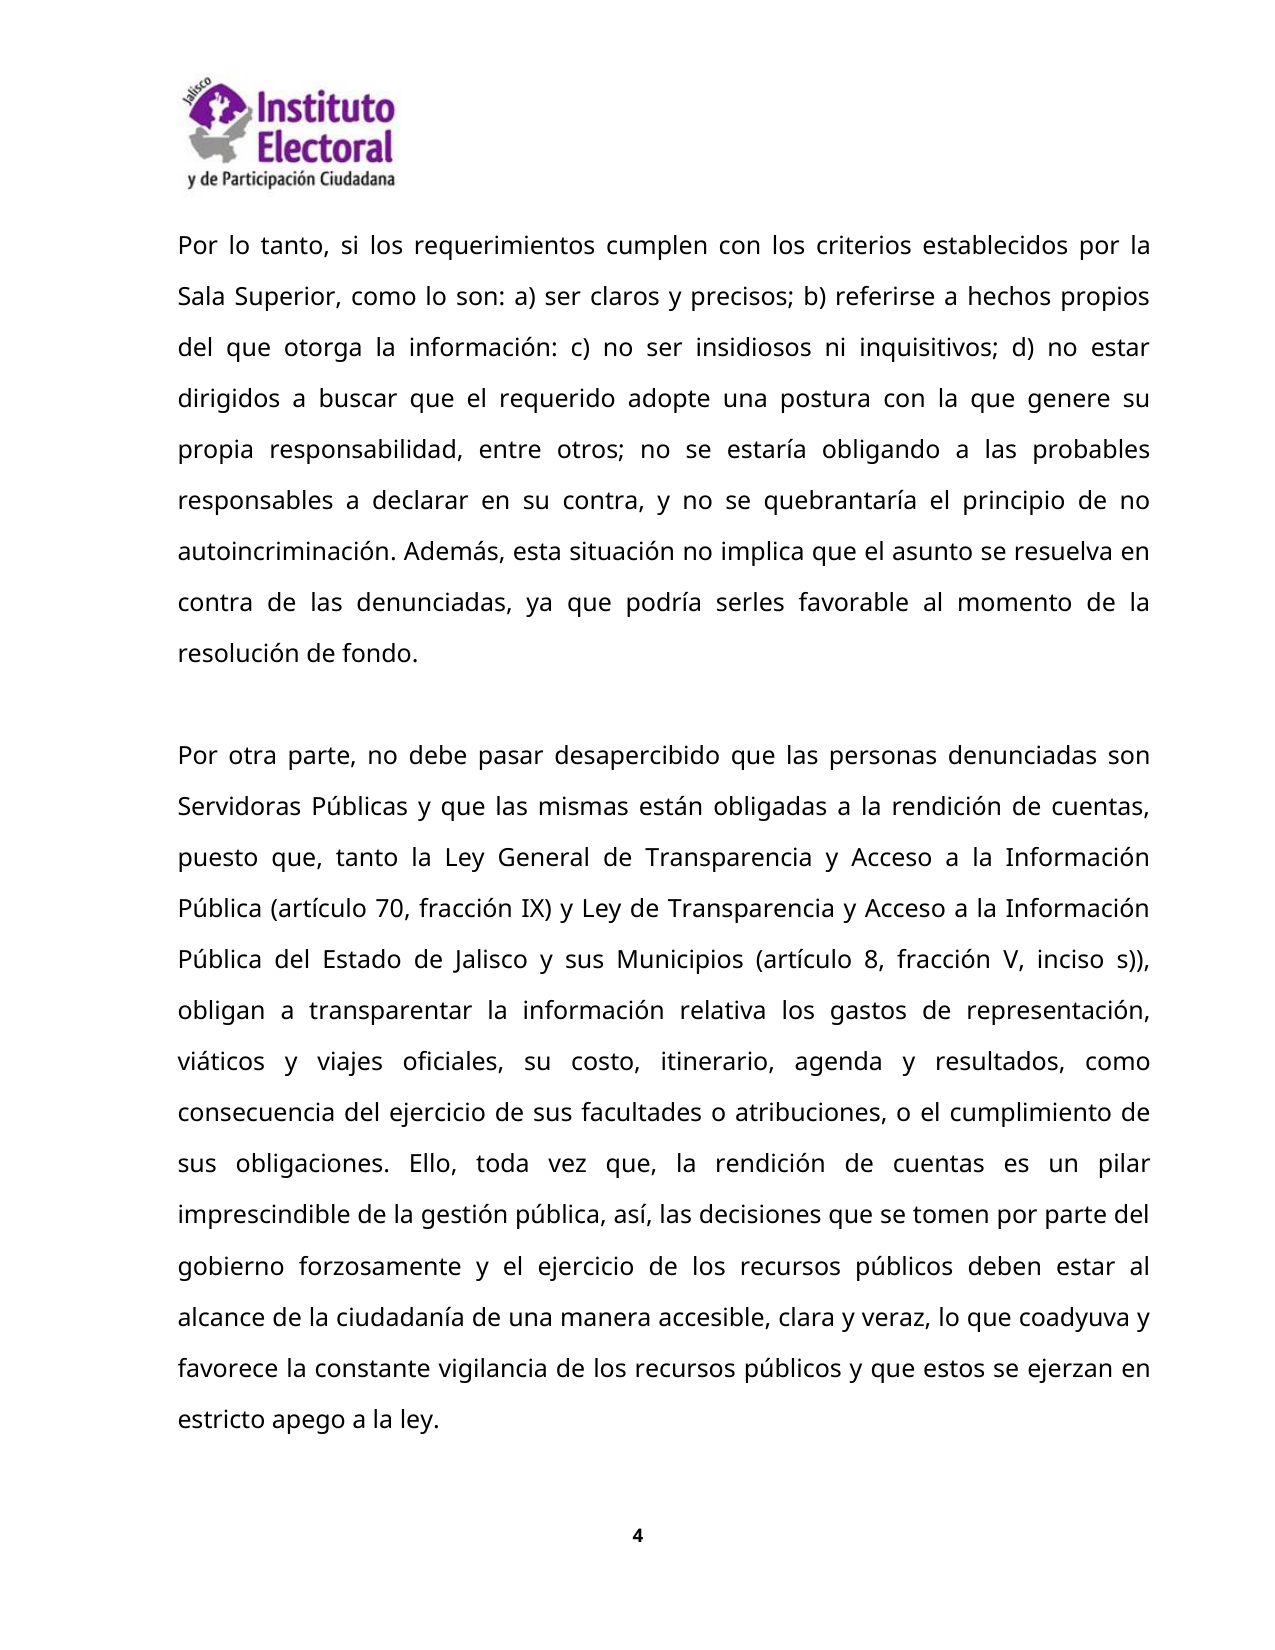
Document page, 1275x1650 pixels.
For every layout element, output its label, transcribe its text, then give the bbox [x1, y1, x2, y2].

picture [177, 73, 402, 200]
text Por otra parte, no debe pasar desapercibido que las personas denunciadas son Servidoras Públicas y que las mismas están obligadas a la rendición de cuentas, puesto que, tanto la Ley General de Transparencia y Acceso a la Información Pública (artículo 70, fracción IX) y Ley de Transparencia y Acceso a la Información Pública del Estado de Jalisco y sus Municipios (artículo 8, fracción V, inciso s)), obligan a transparentar la información relativa los gastos de representación, viáticos y viajes oficiales, su costo, itinerario, agenda y resultados, como consecuencia del ejercicio de sus facultades o atribuciones, o el cumplimiento de sus obligaciones. Ello, toda vez que, la rendición de cuentas es un pilar imprescindible de la gestión pública, así, las decisiones que se tomen por parte del gobierno forzosamente y el ejercicio de los recursos públicos deben estar al alcance de la ciudadanía de una manera accesible, clara y veraz, lo que coadyuva y favorece la constante vigilancia de los recursos públicos y que estos se ejerzan en estricto apego a la ley. [177, 738, 1152, 1435]
text Por lo tanto, si los requerimientos cumplen con los criterios establecidos por la Sala Superior, como lo son: a) ser claros y precisos; b) referirse a hechos propios del que otorga la información: c) no ser insidiosos ni inquisitivos; d) no estar dirigidos a buscar que el requerido adopte una postura con la que genere su propia responsabilidad, entre otros; no se estaría obligando a las probables responsables a declarar en su contra, y no se quebrantaría el principio de no autoincriminación. Además, esta situación no implica que el asunto se resuelva en contra de las denunciadas, ya que podría serles favorable al momento de la resolución de fondo. [177, 227, 1152, 670]
